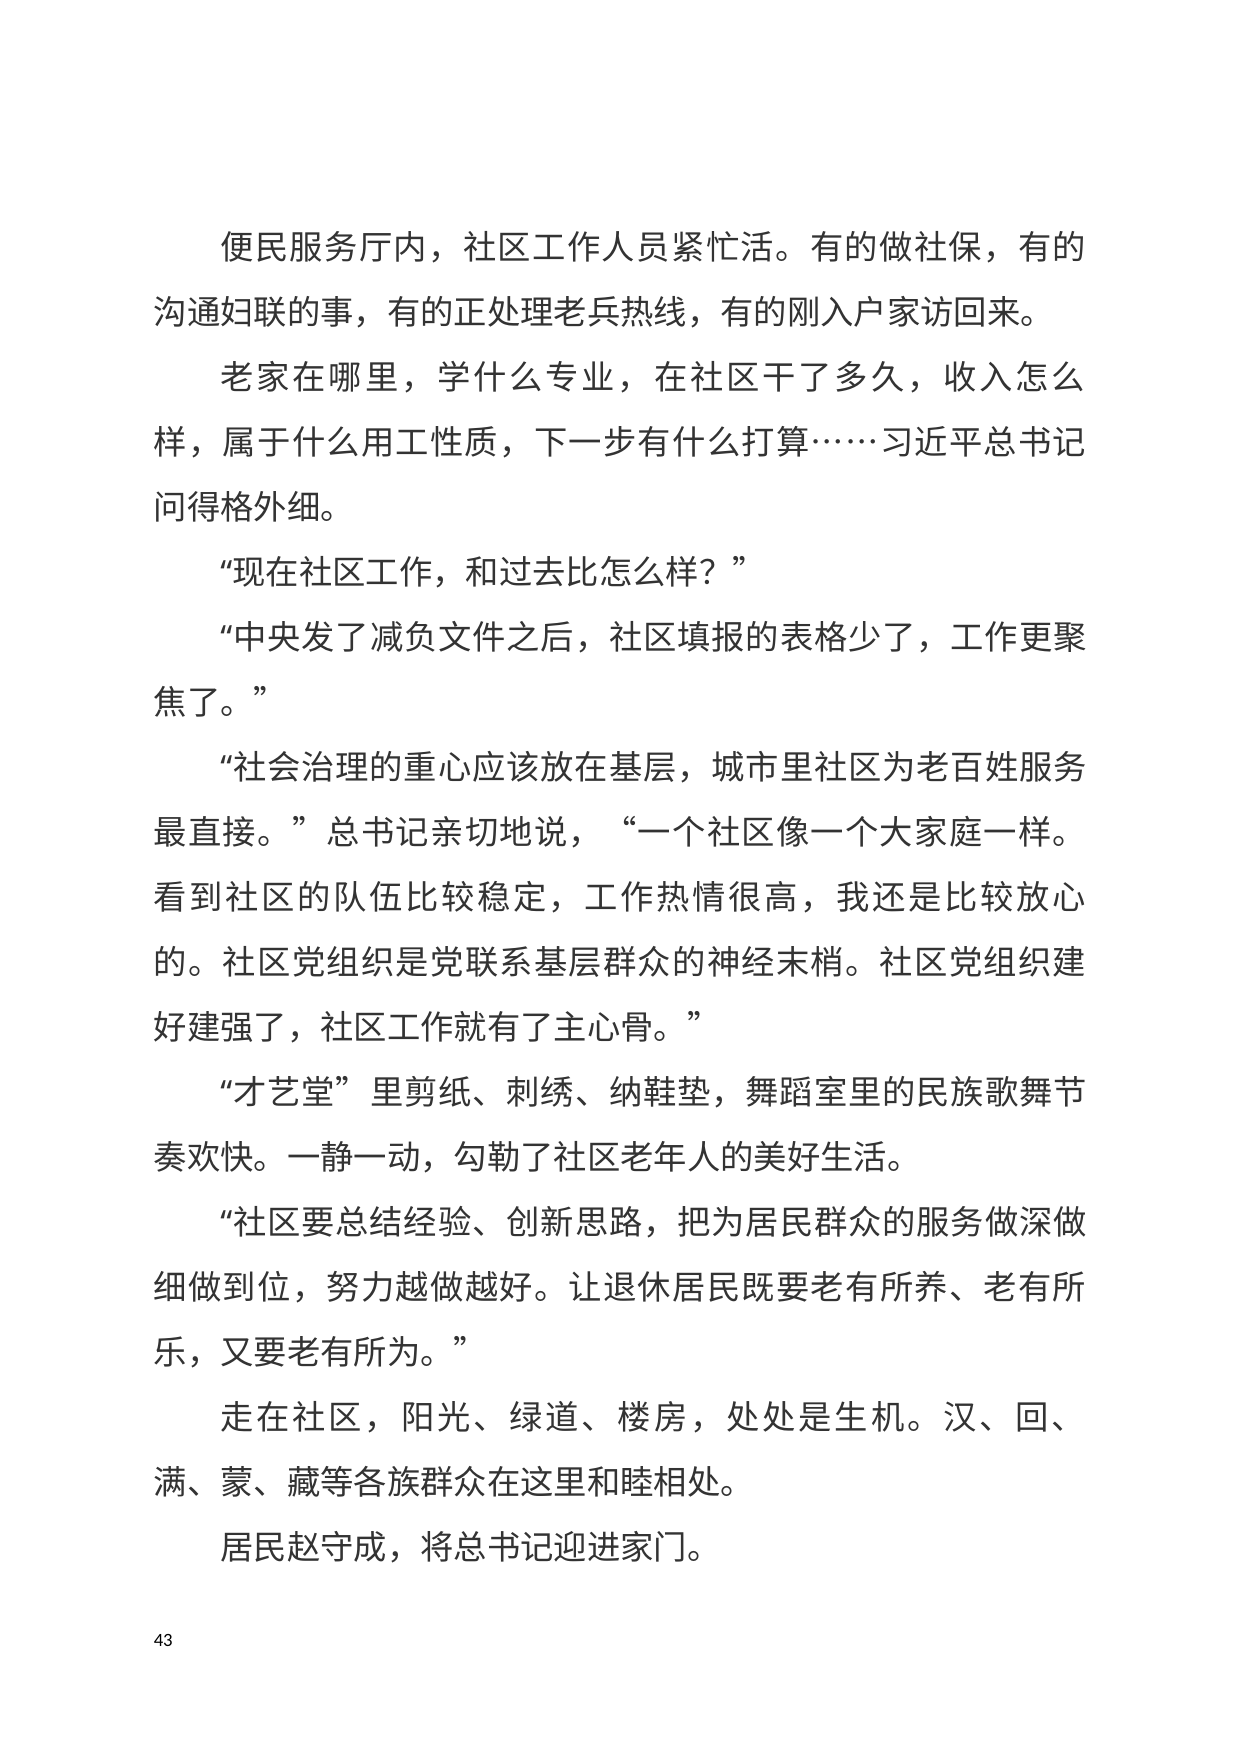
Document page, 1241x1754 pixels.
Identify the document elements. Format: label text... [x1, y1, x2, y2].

text “社区要总结经验、创新思路，把为居民群众的服务做深做细做到位，努力越做越好。让退休居民既要老有所养、老有所乐，又要老有所为。” [153, 1187, 1087, 1382]
text “才艺堂”里剪纸、刺绣、纳鞋垫，舞蹈室里的民族歌舞节奏欢快。一静一动，勾勒了社区老年人的美好生活。 [153, 1057, 1087, 1187]
text “中央发了减负文件之后，社区填报的表格少了，工作更聚焦了。” [153, 602, 1087, 732]
text 走在社区，阳光、绿道、楼房，处处是生机。汉、回、满、蒙、藏等各族群众在这里和睦相处。 [153, 1382, 1087, 1512]
text 老家在哪里，学什么专业，在社区干了多久，收入怎么样，属于什么用工性质，下一步有什么打算……习近平总书记问得格外细。 [153, 342, 1087, 537]
text “现在社区工作，和过去比怎么样？” [153, 537, 1087, 602]
text 居民赵守成，将总书记迎进家门。 [153, 1512, 1087, 1577]
text “社会治理的重心应该放在基层，城市里社区为老百姓服务最直接。”总书记亲切地说，“一个社区像一个大家庭一样。看到社区的队伍比较稳定，工作热情很高，我还是比较放心的。社区党组织是党联系基层群众的神经末梢。社区党组织建好建强了，社区工作就有了主心骨。” [153, 732, 1087, 1057]
text 便民服务厅内，社区工作人员紧忙活。有的做社保，有的沟通妇联的事，有的正处理老兵热线，有的刚入户家访回来。 [153, 212, 1087, 342]
